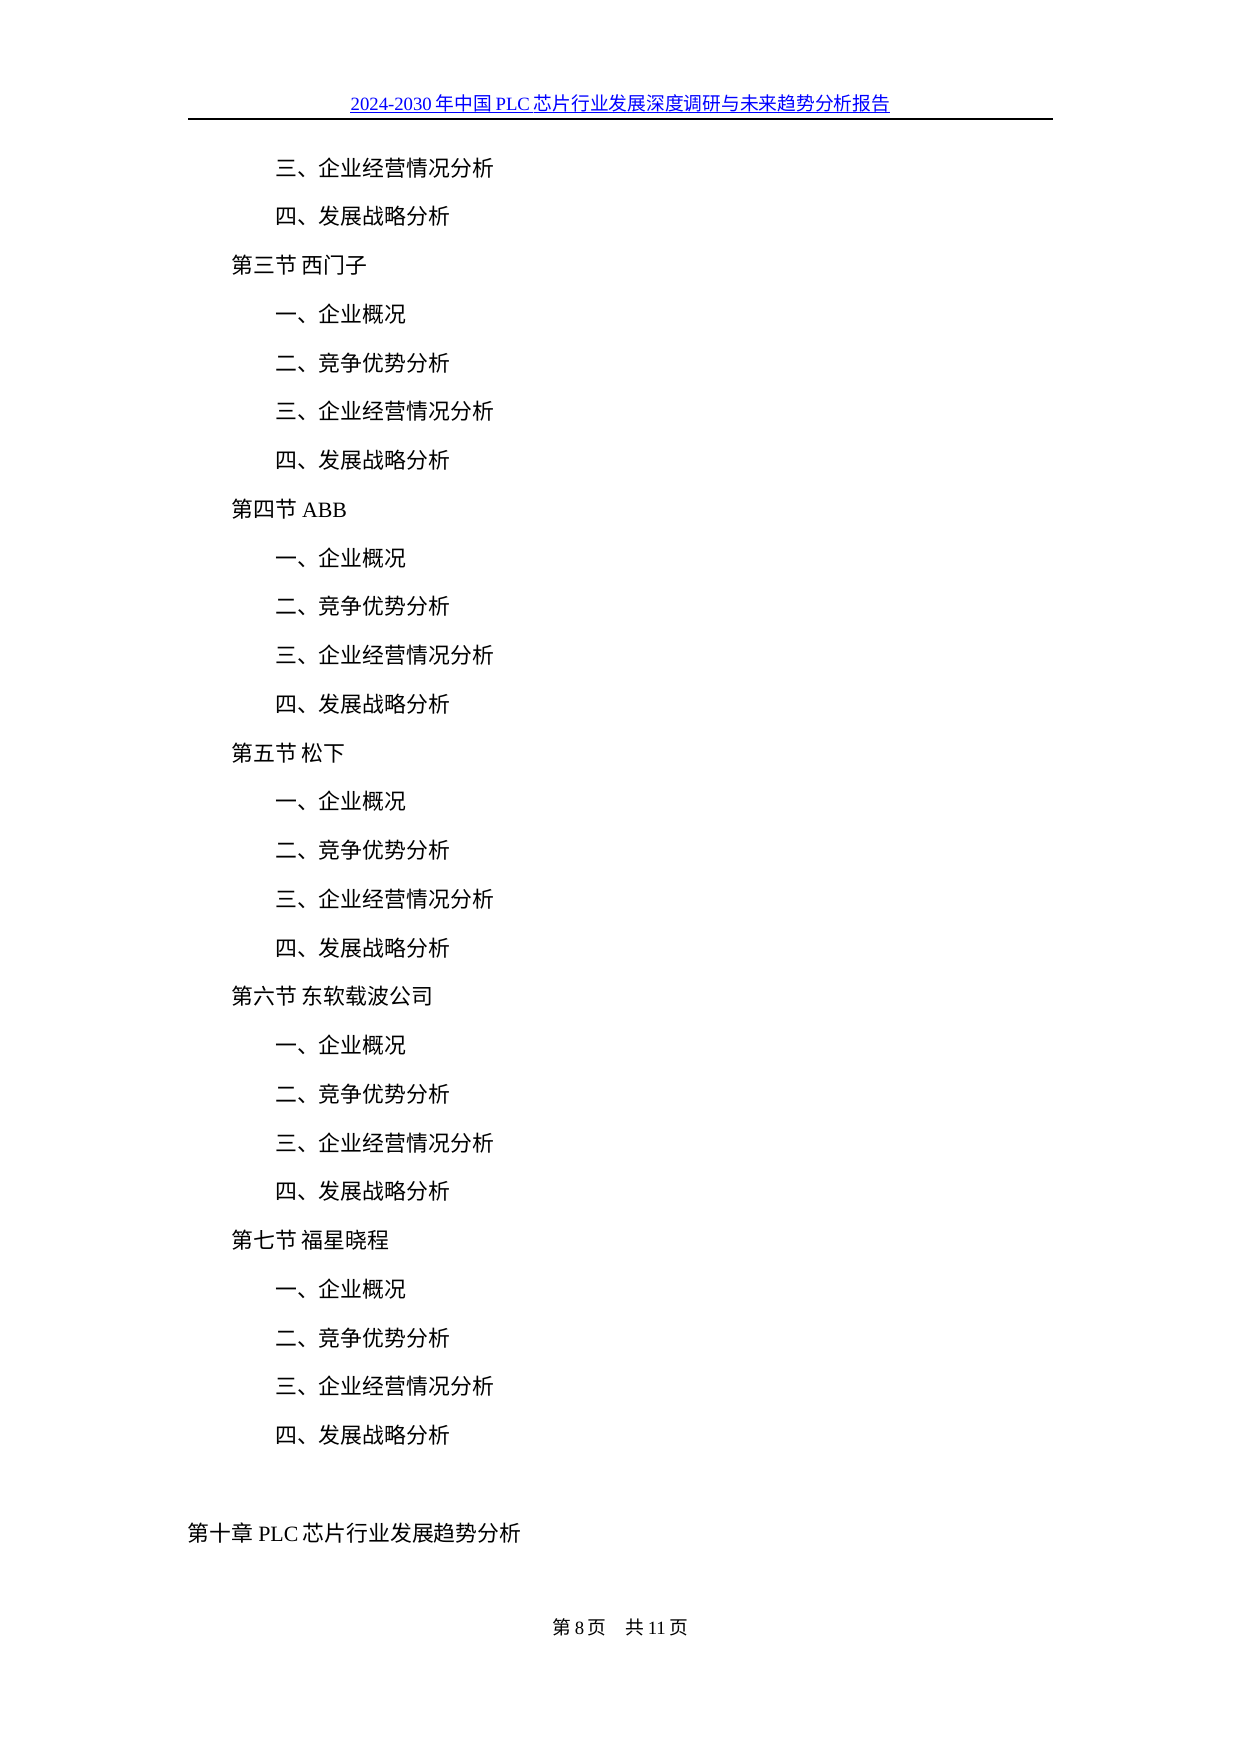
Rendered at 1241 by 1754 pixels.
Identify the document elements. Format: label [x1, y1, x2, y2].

text [187, 150, 1053, 1548]
